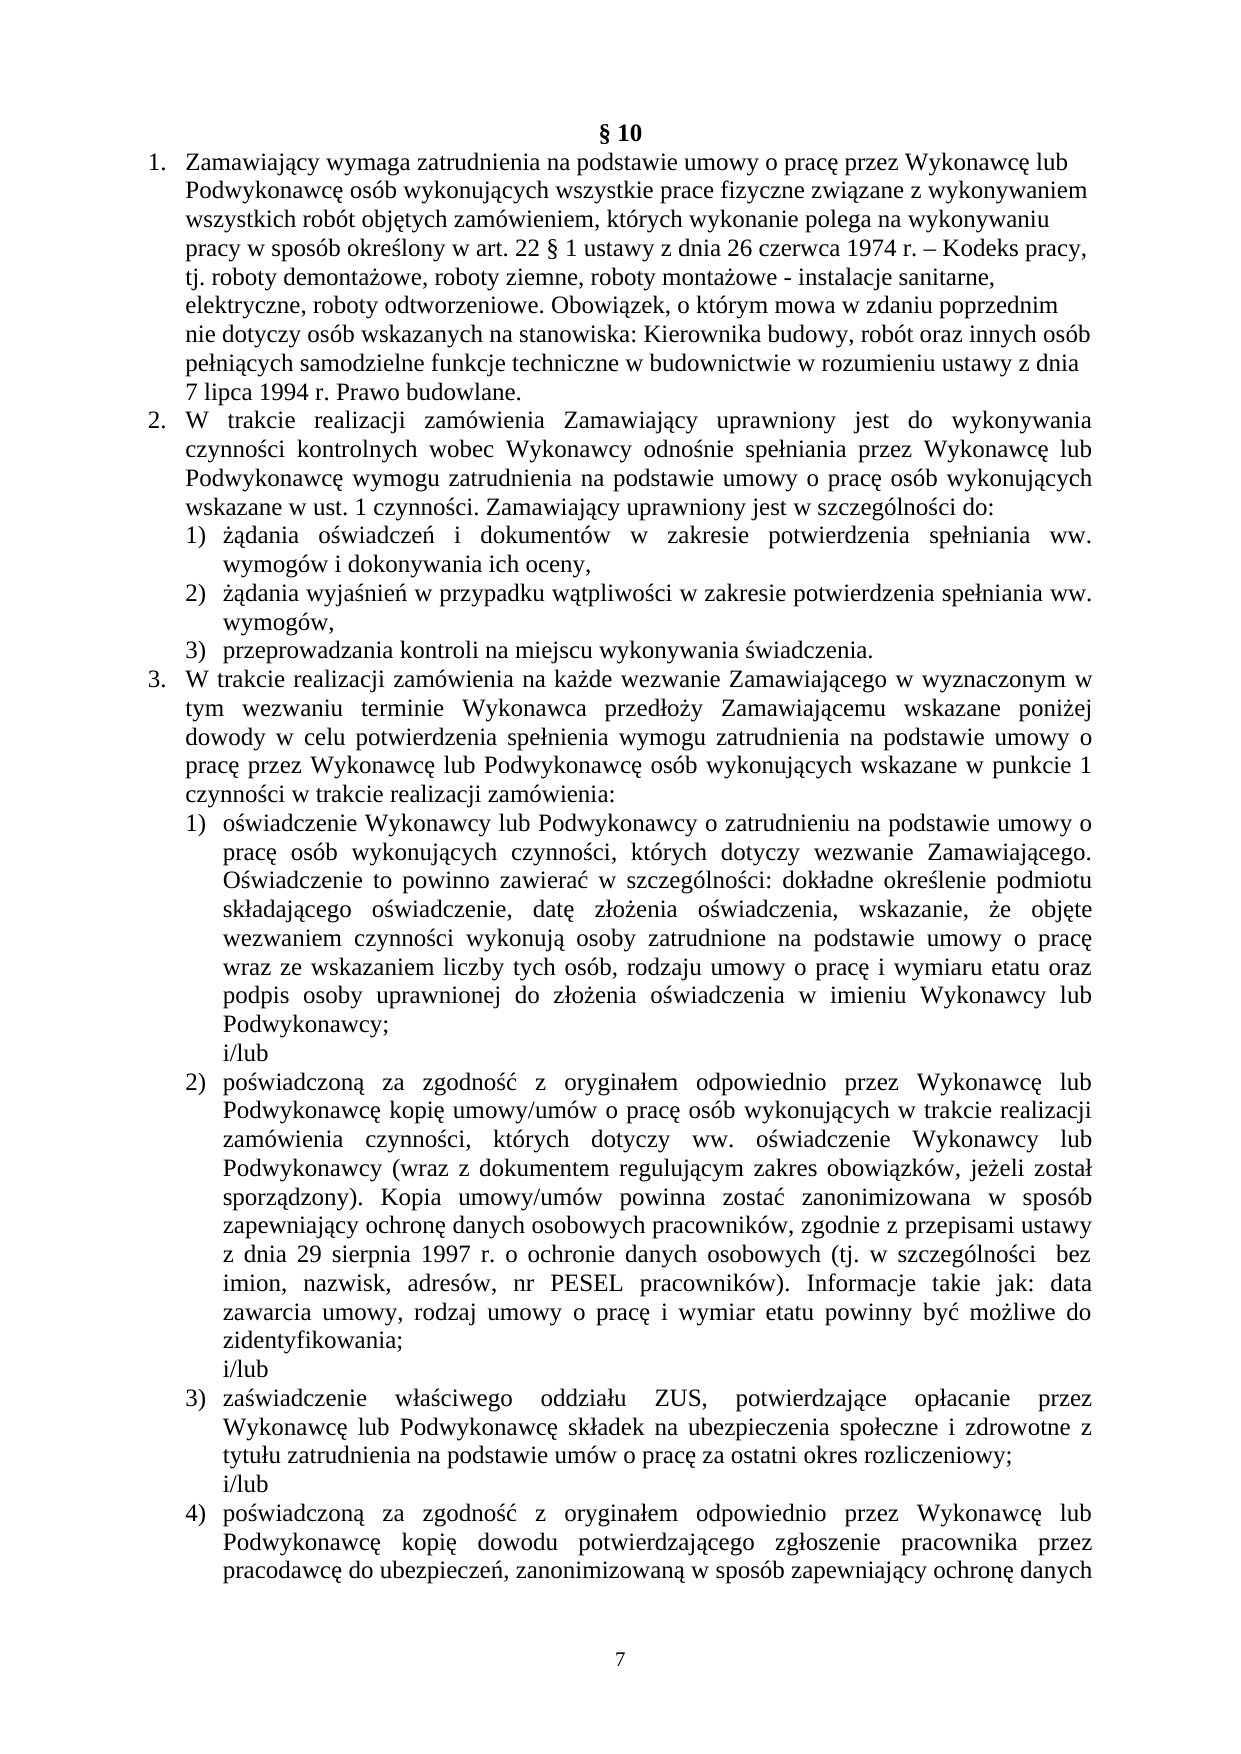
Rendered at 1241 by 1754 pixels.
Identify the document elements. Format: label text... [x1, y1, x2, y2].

list przeprowadzania kontroli na miejscu wykonywania świadczenia. [185, 636, 1093, 664]
text § 10 [148, 118, 1093, 147]
list żądania wyjaśnień w przypadku wątpliwości w zakresie potwierdzenia spełniania ww. wymogów, [185, 578, 1093, 636]
list żądania oświadczeń i dokumentów w zakresie potwierdzenia spełniania ww. wymogów i dokonywania ich oceny, [185, 521, 1093, 578]
list oświadczenie Wykonawcy lub Podwykonawcy o zatrudnieniu na podstawie umowy o pracę osób wykonujących czynności, których dotyczy wezwanie Zamawiającego. Oświadczenie to powinno zawierać w szczególności: dokładne określenie podmiotu składającego oświadczenie, datę złożenia oświadczenia, wskazanie, że objęte wezwaniem czynności wykonują osoby zatrudnione na podstawie umowy o pracę wraz ze wskazaniem liczby tych osób, rodzaju umowy o pracę i wymiaru etatu oraz podpis osoby uprawnionej do złożenia oświadczenia w imieniu Wykonawcy lub Podwykonawcy; [185, 808, 1093, 1038]
list i/lub [223, 1469, 1093, 1498]
list Zamawiający wymaga zatrudnienia na podstawie umowy o pracę przez Wykonawcę lub Podwykonawcę osób wykonujących wszystkie prace fizyczne związane z wykonywaniem wszystkich robót objętych zamówieniem, których wykonanie polega na wykonywaniu pracy w sposób określony w art. 22 § 1 ustawy z dnia 26 czerwca 1974 r. – Kodeks pracy, tj. roboty demontażowe, roboty ziemne, roboty montażowe - instalacje sanitarne, elektryczne, roboty odtworzeniowe. Obowiązek, o którym mowa w zdaniu poprzednim nie dotyczy osób wskazanych na stanowiska: Kierownika budowy, robót oraz innych osób pełniących samodzielne funkcje techniczne w budownictwie w rozumieniu ustawy z dnia 7 lipca 1994 r. Prawo budowlane. [148, 147, 1093, 406]
list i/lub [223, 1038, 1093, 1067]
list poświadczoną za zgodność z oryginałem odpowiednio przez Wykonawcę lub Podwykonawcę kopię umowy/umów o pracę osób wykonujących w trakcie realizacji zamówienia czynności, których dotyczy ww. oświadczenie Wykonawcy lub Podwykonawcy (wraz z dokumentem regulującym zakres obowiązków, jeżeli został sporządzony). Kopia umowy/umów powinna zostać zanonimizowana w sposób zapewniający ochronę danych osobowych pracowników, zgodnie z przepisami ustawy z dnia 29 sierpnia 1997 r. o ochronie danych osobowych (tj. w szczególności bez imion, nazwisk, adresów, nr PESEL pracowników). Informacje takie jak: data zawarcia umowy, rodzaj umowy o pracę i wymiar etatu powinny być możliwe do zidentyfikowania; [185, 1067, 1093, 1354]
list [185, 1498, 1093, 1584]
list W trakcie realizacji zamówienia na każde wezwanie Zamawiającego w wyznaczonym w tym wezwaniu terminie Wykonawca przedłoży Zamawiającemu wskazane poniżej dowody w celu potwierdzenia spełnienia wymogu zatrudnienia na podstawie umowy o pracę przez Wykonawcę lub Podwykonawcę osób wykonujących wskazane w punkcie 1 czynności w trakcie realizacji zamówienia: [148, 664, 1093, 808]
list zaświadczenie właściwego oddziału ZUS, potwierdzające opłacanie przez Wykonawcę lub Podwykonawcę składek na ubezpieczenia społeczne i zdrowotne z tytułu zatrudnienia na podstawie umów o pracę za ostatni okres rozliczeniowy; [185, 1383, 1093, 1469]
list i/lub [223, 1354, 1093, 1383]
list W trakcie realizacji zamówienia Zamawiający uprawniony jest do wykonywania czynności kontrolnych wobec Wykonawcy odnośnie spełniania przez Wykonawcę lub Podwykonawcę wymogu zatrudnienia na podstawie umowy o pracę osób wykonujących wskazane w ust. 1 czynności. Zamawiający uprawniony jest w szczególności do: [148, 406, 1093, 521]
